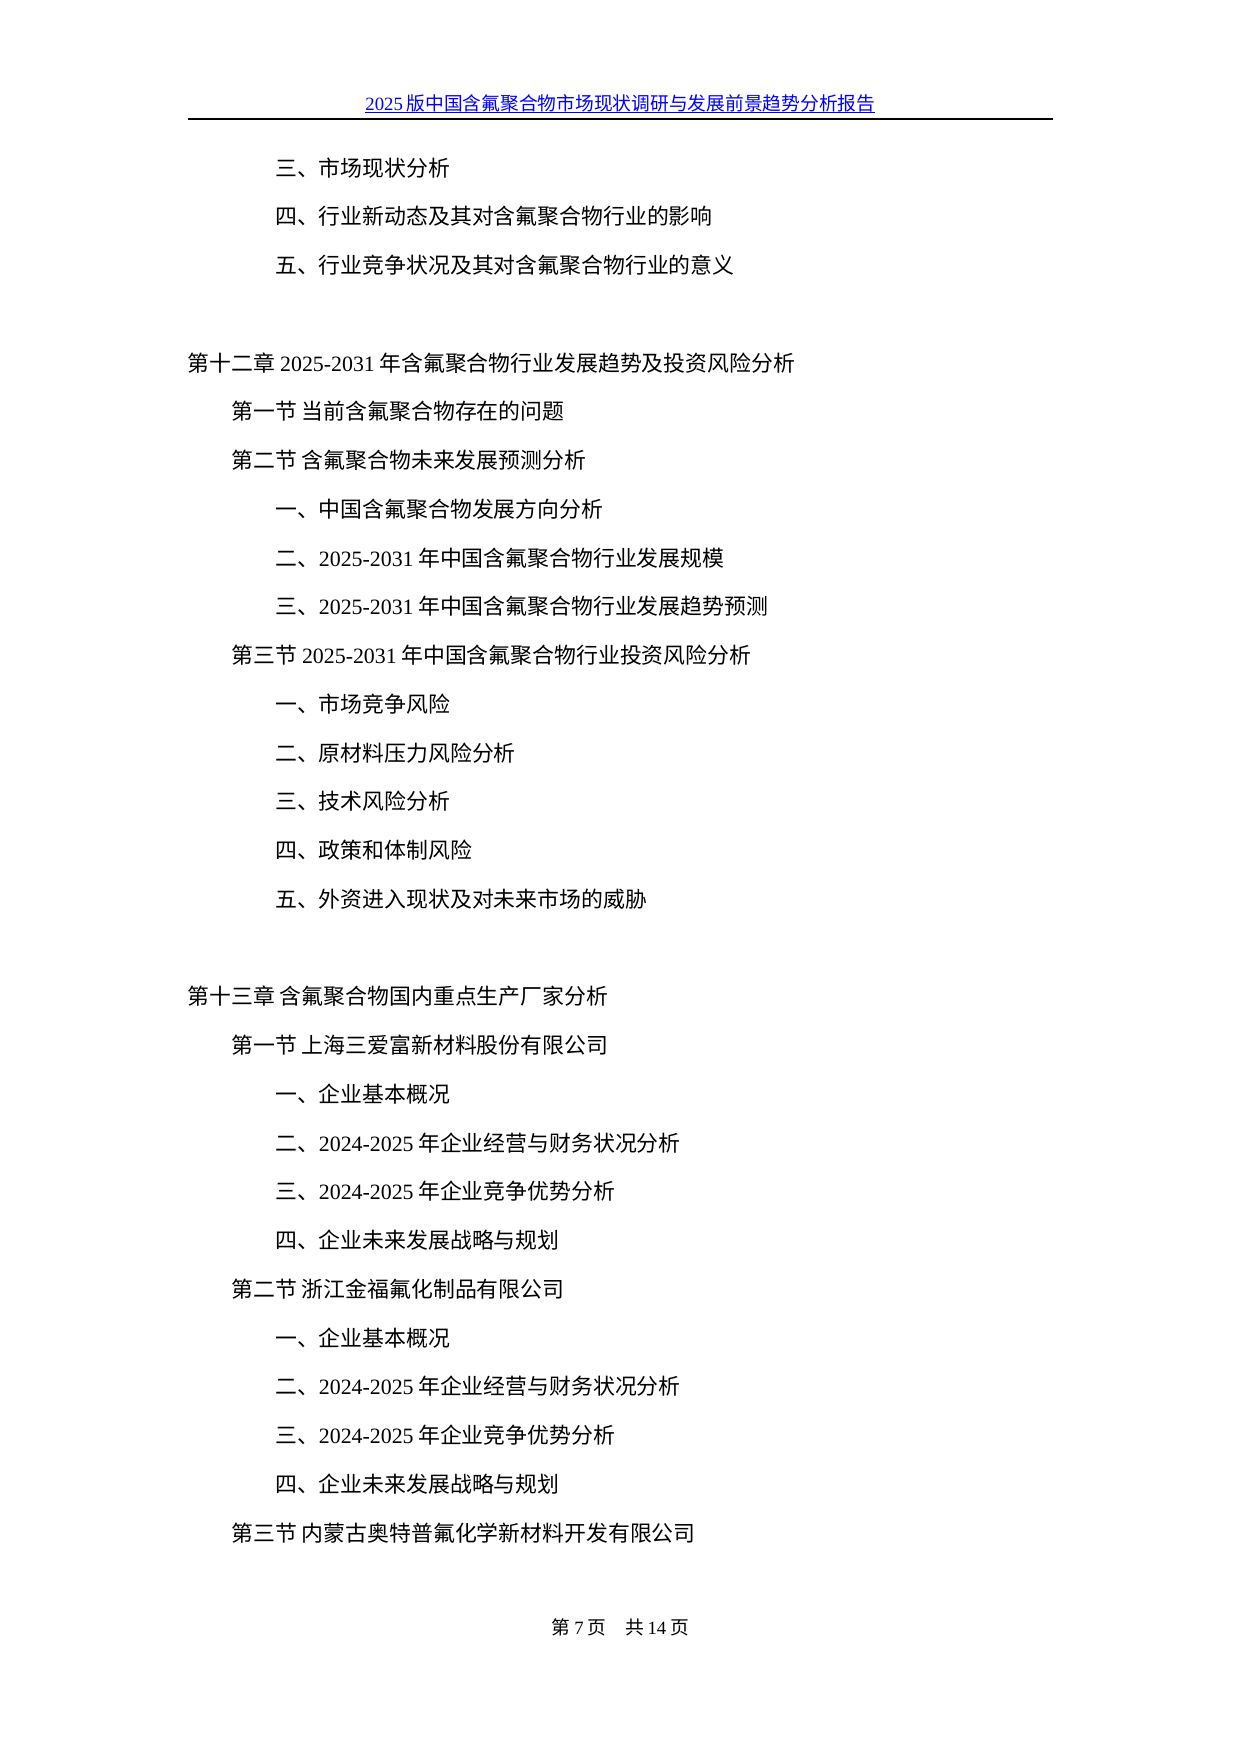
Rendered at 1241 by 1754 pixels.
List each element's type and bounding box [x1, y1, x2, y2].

text [187, 150, 1053, 1548]
